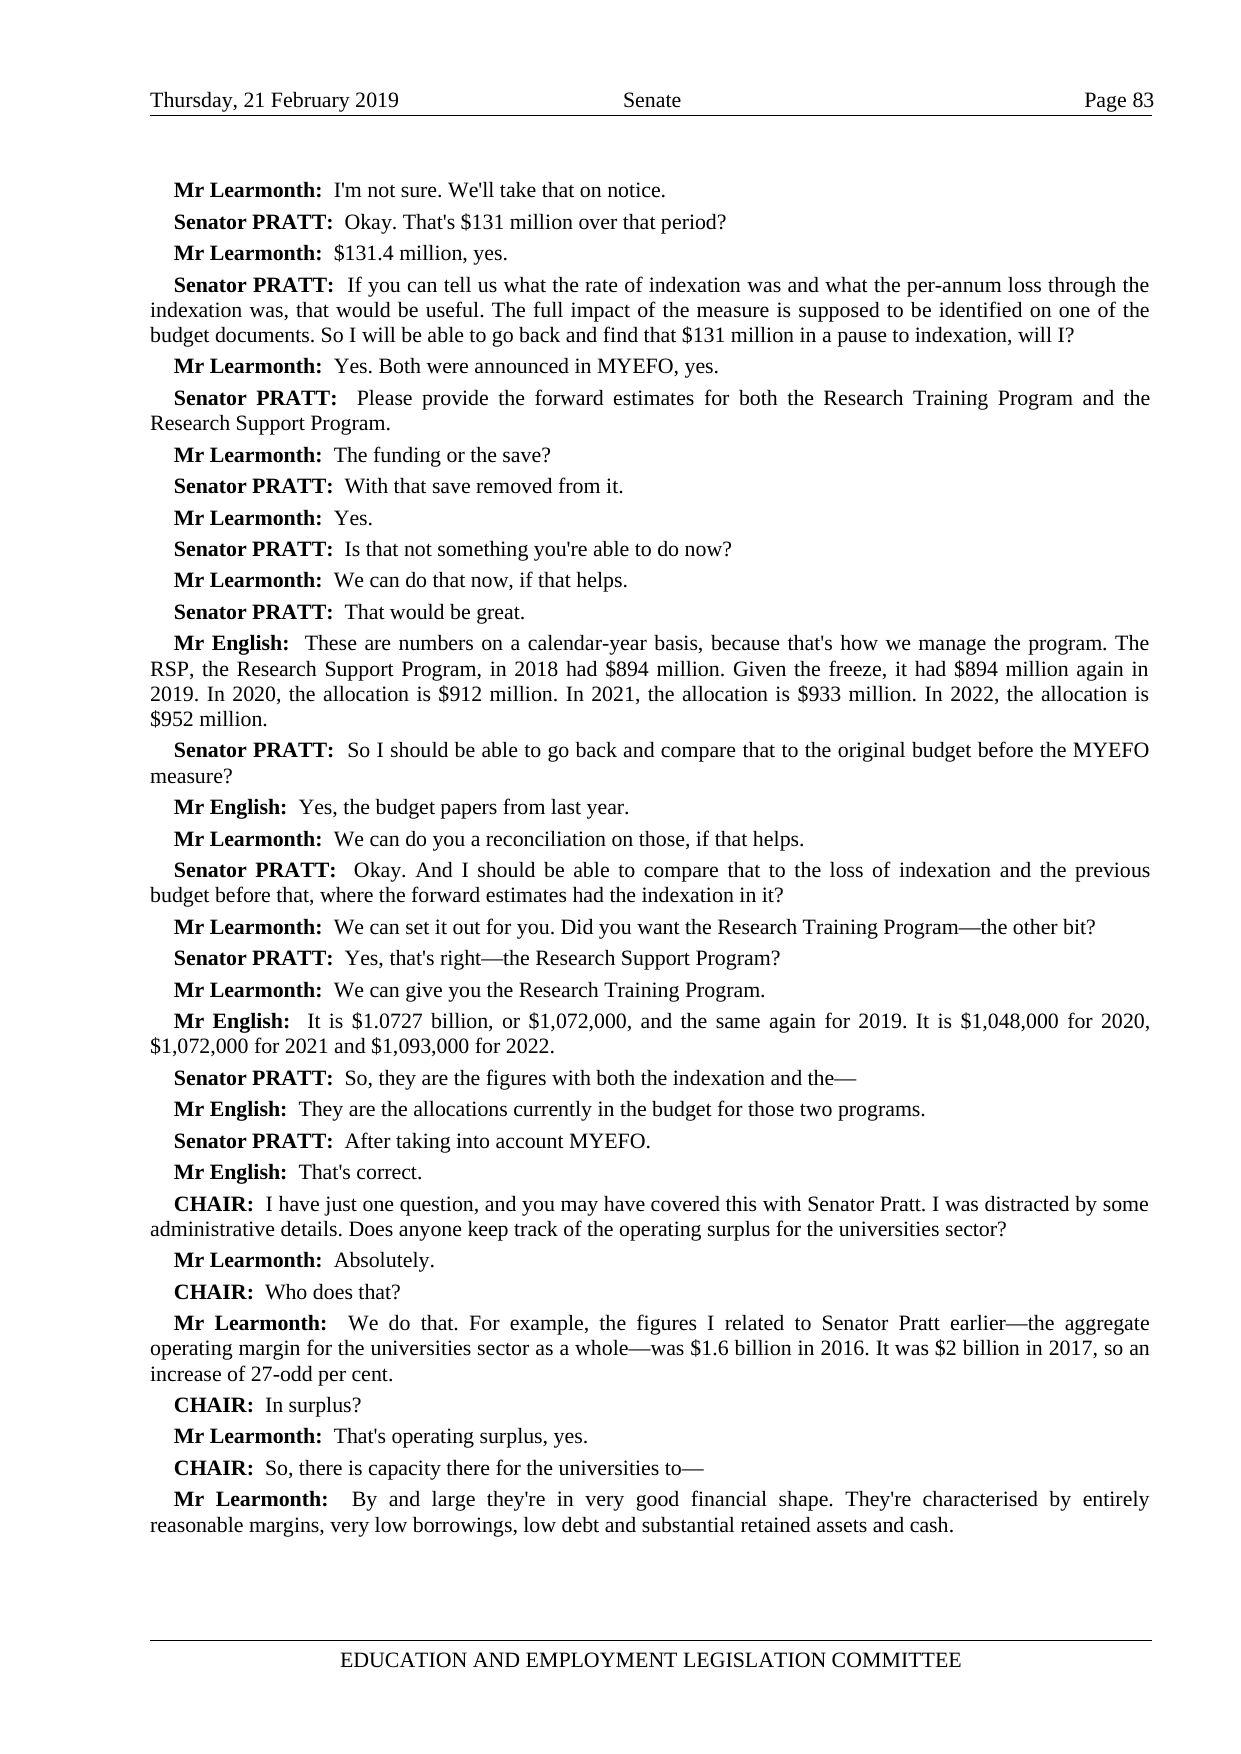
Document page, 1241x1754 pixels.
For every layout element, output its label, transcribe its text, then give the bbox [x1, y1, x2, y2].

text They are the allocations currently in the budget for those two programs. [150, 1096, 1152, 1121]
text That's correct. [150, 1159, 1152, 1184]
text I have just one question, and you may have covered this with Senator Pratt. I was distracted by some administrative details. Does anyone keep track of the operating surplus for the universities sector? [150, 1191, 1152, 1241]
text The funding or the save? [150, 442, 1152, 467]
text If you can tell us what the rate of indexation was and what the per-annum loss through the indexation was, that would be useful. The full impact of the measure is supposed to be identified on one of the budget documents. So I will be able to go back and find that $131 million in a pause to indexation, will I? [150, 272, 1152, 347]
text Okay. And I should be able to compare that to the loss of indexation and the previous budget before that, where the forward estimates had the indexation in it? [150, 857, 1152, 907]
text We can do you a reconciliation on those, if that helps. [150, 826, 1152, 851]
text We can set it out for you. Did you want the Research Training Program—the other bit? [150, 914, 1152, 939]
text Yes, that's right—the Research Support Program? [150, 945, 1152, 970]
text Absolutely. [150, 1247, 1152, 1272]
text Who does that? [150, 1279, 1152, 1304]
text We can give you the Research Training Program. [150, 977, 1152, 1002]
text That's operating surplus, yes. [150, 1423, 1152, 1449]
text In surplus? [150, 1392, 1152, 1417]
text So I should be able to go back and compare that to the original budget before the MYEFO measure? [150, 737, 1152, 788]
text Yes, the budget papers from last year. [150, 794, 1152, 819]
text After taking into account MYEFO. [150, 1128, 1152, 1153]
text Okay. That's $131 million over that period? [150, 209, 1152, 234]
text By and large they're in very good financial shape. They're characterised by entirely reasonable margins, very low borrowings, low debt and substantial retained assets and cash. [150, 1486, 1152, 1537]
text So, they are the figures with both the indexation and the— [150, 1065, 1152, 1090]
text It is $1.0727 billion, or $1,072,000, and the same again for 2019. It is $1,048,000 for 2020, $1,072,000 for 2021 and $1,093,000 for 2022. [150, 1008, 1152, 1058]
text With that save removed from it. [150, 473, 1152, 498]
text Is that not something you're able to do now? [150, 536, 1152, 561]
text We can do that now, if that helps. [150, 567, 1152, 593]
text I'm not sure. We'll take that on notice. [150, 177, 1152, 202]
text That would be great. [150, 599, 1152, 624]
text So, there is capacity there for the universities to— [150, 1455, 1152, 1480]
text $131.4 million, yes. [150, 240, 1152, 265]
text We do that. For example, the figures I related to Senator Pratt earlier—the aggregate operating margin for the universities sector as a whole—was $1.6 billion in 2016. It was $2 billion in 2017, so an increase of 27-odd per cent. [150, 1310, 1152, 1386]
text Yes. Both were announced in MYEFO, yes. [150, 353, 1152, 379]
text Please provide the forward estimates for both the Research Training Program and the Research Support Program. [150, 385, 1152, 435]
text Yes. [150, 504, 1152, 530]
text These are numbers on a calendar-year basis, because that's how we manage the program. The RSP, the Research Support Program, in 2018 had $894 million. Given the freeze, it had $894 million again in 2019. In 2020, the allocation is $912 million. In 2021, the allocation is $933 million. In 2022, the allocation is $952 million. [150, 630, 1152, 731]
